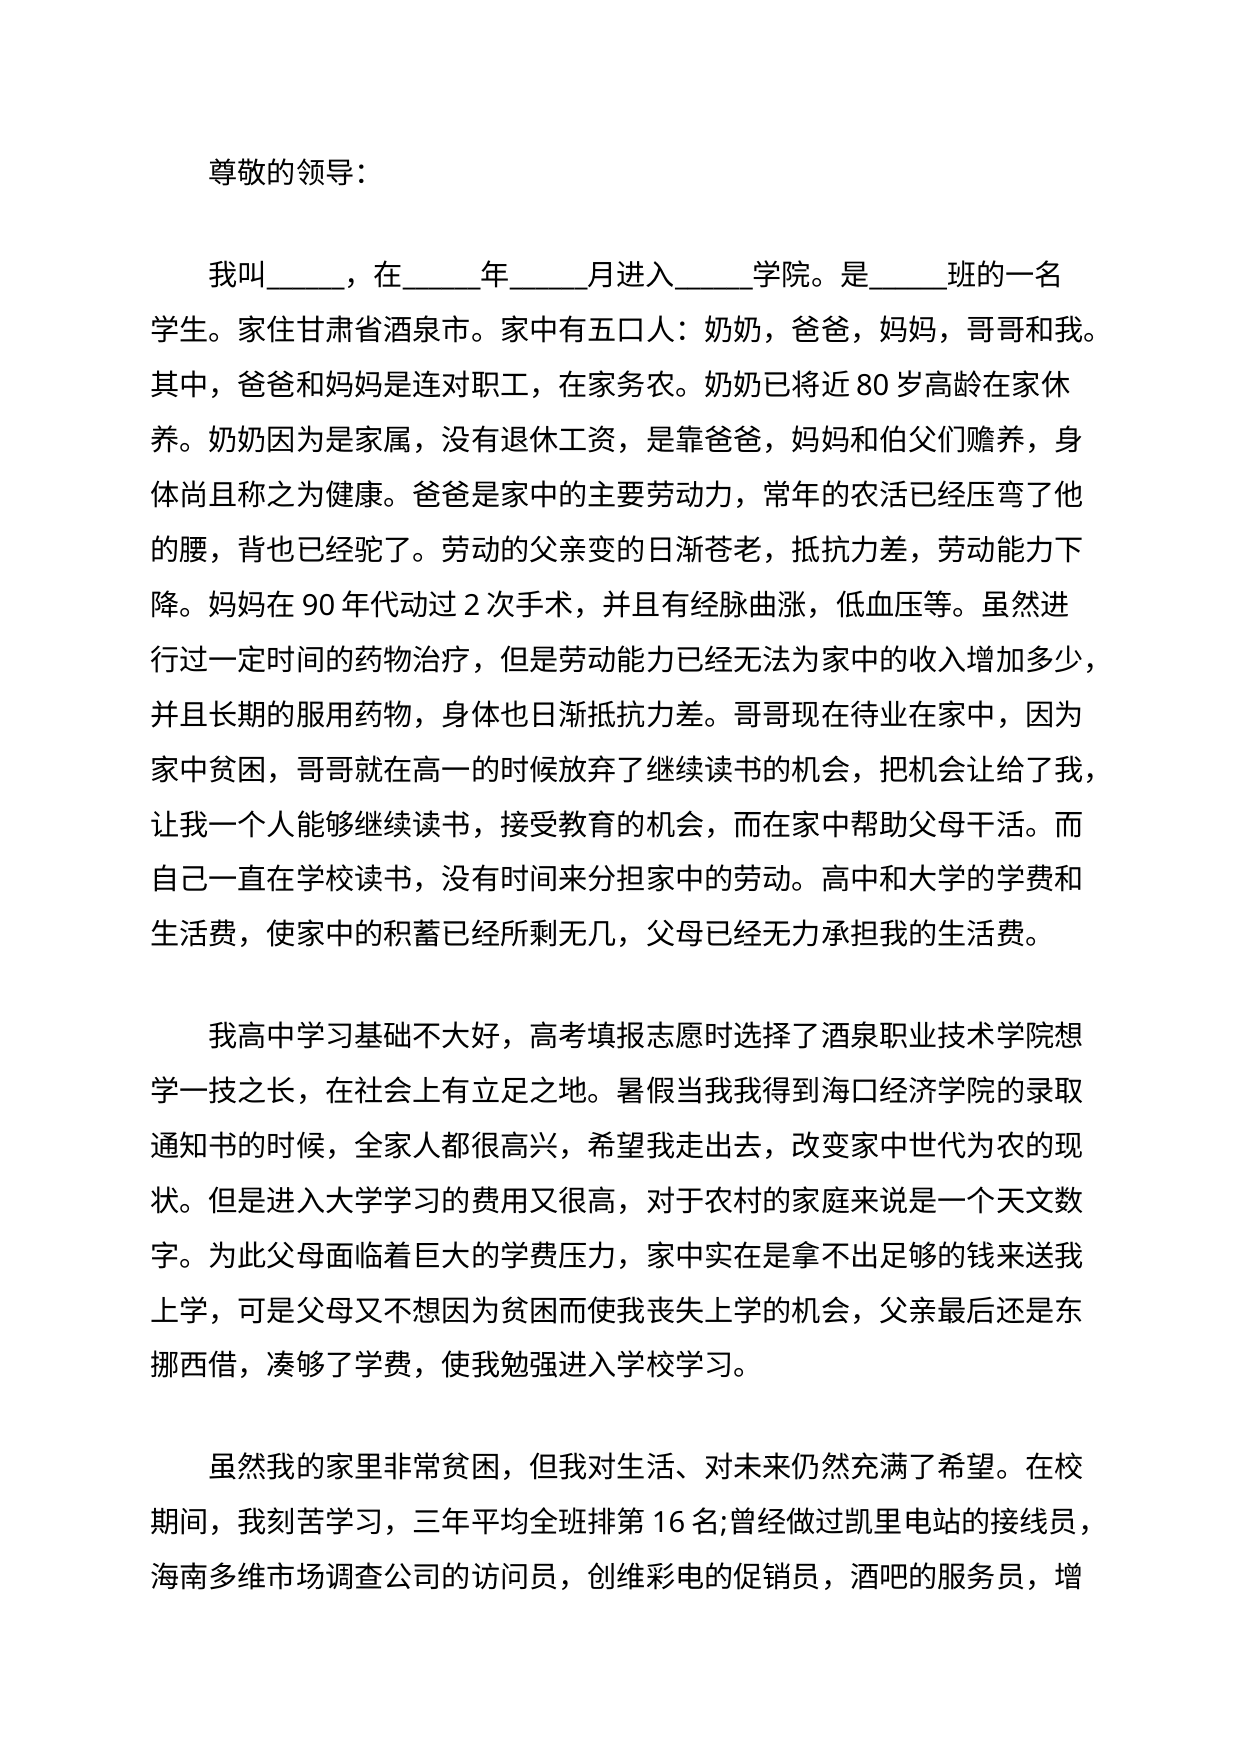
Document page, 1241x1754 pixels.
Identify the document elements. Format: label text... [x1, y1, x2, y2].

text 我叫______，在______年______月进入______学院。是______班的一名学生。家住甘肃省酒泉市。家中有五口人：奶奶，爸爸，妈妈，哥哥和我。其中，爸爸和妈妈是连对职工，在家务农。奶奶已将近80岁高龄在家休养。奶奶因为是家属，没有退休工资，是靠爸爸，妈妈和伯父们赡养，身体尚且称之为健康。爸爸是家中的主要劳动力，常年的农活已经压弯了他的腰，背也已经驼了。劳动的父亲变的日渐苍老，抵抗力差，劳动能力下降。妈妈在90年代动过2次手术，并且有经脉曲涨，低血压等。虽然进行过一定时间的药物治疗，但是劳动能力已经无法为家中的收入增加多少，并且长期的服用药物，身体也日渐抵抗力差。哥哥现在待业在家中，因为家中贫困，哥哥就在高一的时候放弃了继续读书的机会，把机会让给了我，让我一个人能够继续读书，接受教育的机会，而在家中帮助父母干活。而自己一直在学校读书，没有时间来分担家中的劳动。高中和大学的学费和生活费，使家中的积蓄已经所剩无几，父母已经无力承担我的生活费。 [150, 252, 1090, 953]
text 我高中学习基础不大好，高考填报志愿时选择了酒泉职业技术学院想学一技之长，在社会上有立足之地。暑假当我我得到海口经济学院的录取通知书的时候，全家人都很高兴，希望我走出去，改变家中世代为农的现状。但是进入大学学习的费用又很高，对于农村的家庭来说是一个天文数字。为此父母面临着巨大的学费压力，家中实在是拿不出足够的钱来送我上学，可是父母又不想因为贫困而使我丧失上学的机会，父亲最后还是东挪西借，凑够了学费，使我勉强进入学校学习。 [150, 1013, 1090, 1384]
text 尊敬的领导： [150, 150, 1090, 192]
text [150, 1444, 1090, 1596]
